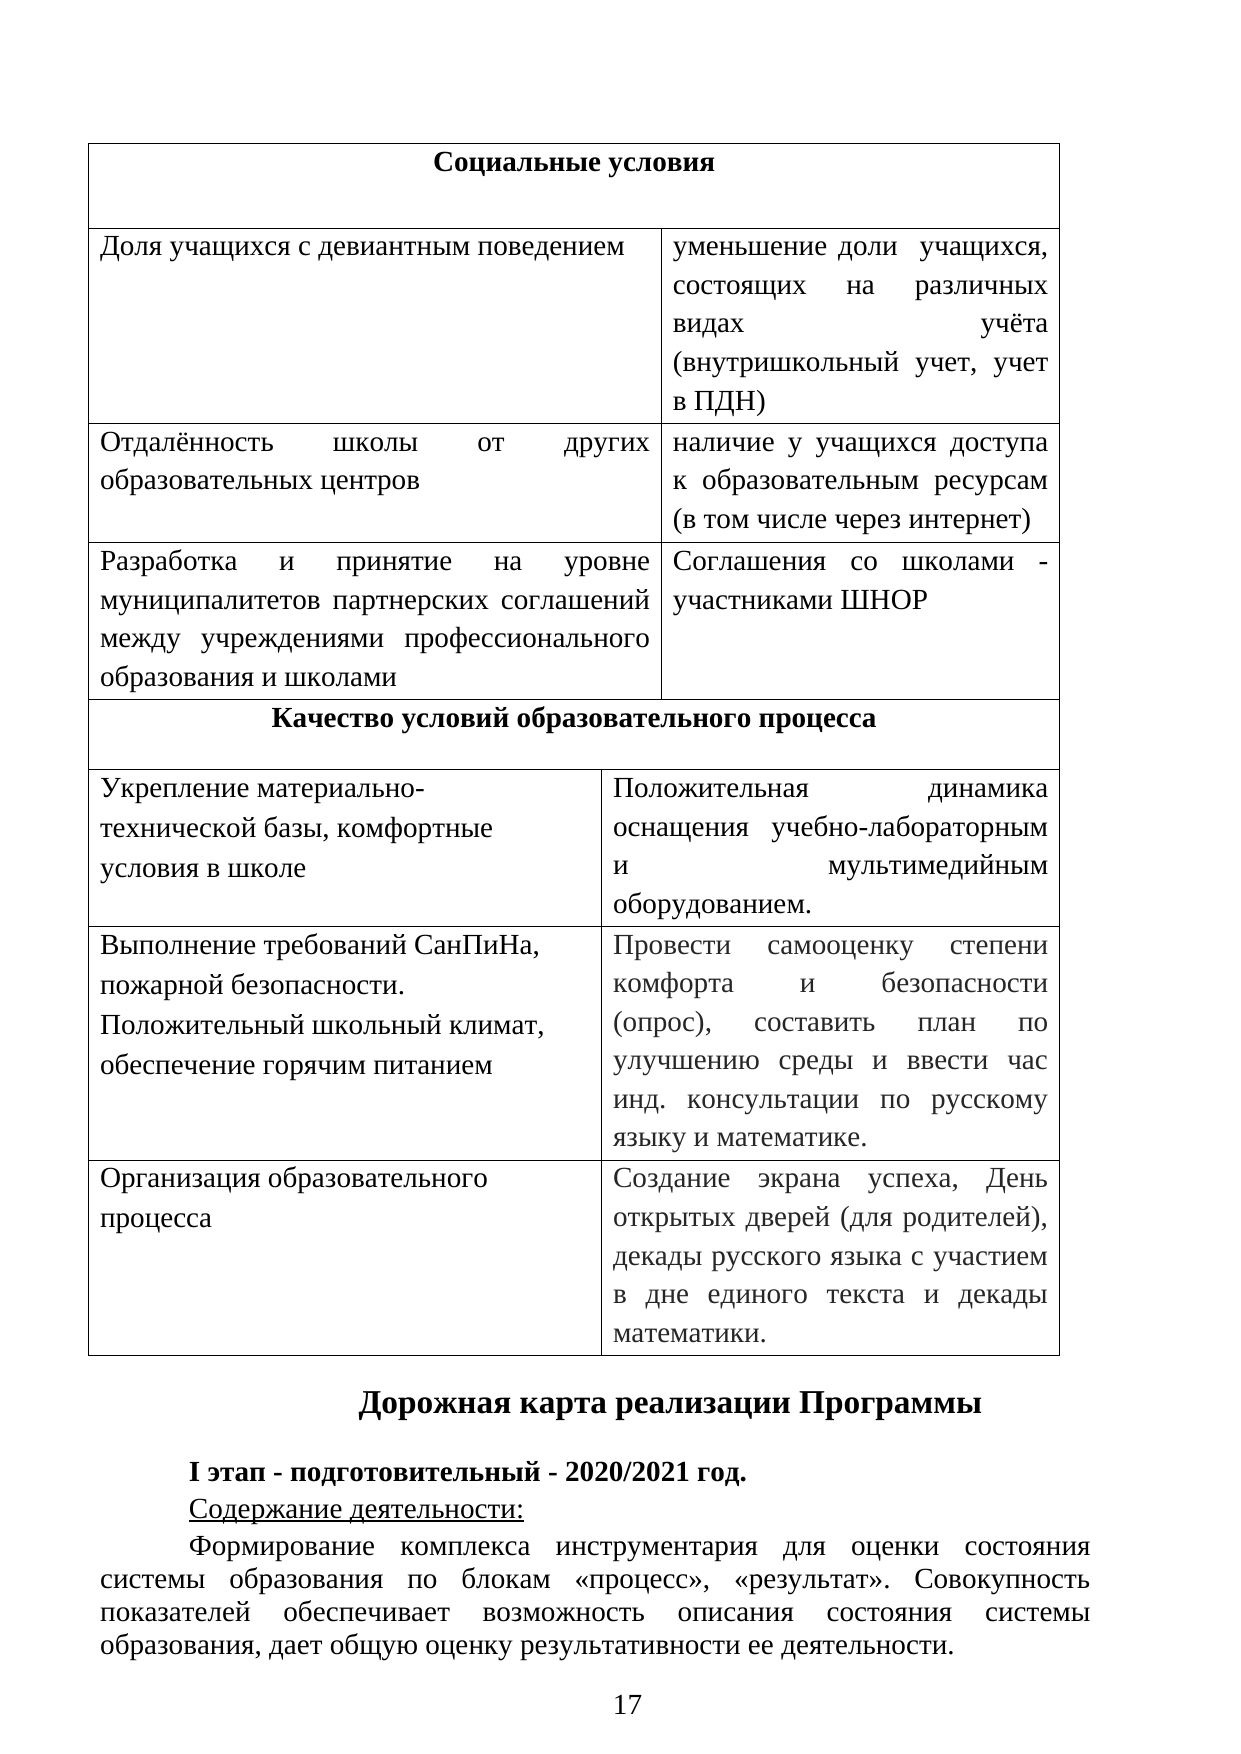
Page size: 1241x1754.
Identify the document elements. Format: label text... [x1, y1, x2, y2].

table_cell Соглашения со школами - участниками ШНОР [662, 543, 1059, 699]
table_cell Положительная динамика оснащения учебно-лабораторным и мультимедийным оборудованием. [602, 770, 1059, 926]
table_cell Создание экрана успеха, День открытых дверей (для родителей), декады русского языка с участием в дне единого текста и декады математики. [602, 1161, 1059, 1355]
text Содержание деятельности: [100, 1492, 1091, 1525]
table_cell Выполнение требований СанПиНа, пожарной безопасности. Положительный школьный климат, обеспечение горячим питанием [89, 927, 601, 1159]
table_cell наличие у учащихся доступа к образовательным ресурсам (в том числе через интернет) [662, 424, 1059, 542]
table_cell Провести самооценку степени комфорта и безопасности (опрос), составить план по улучшению среды и ввести час инд. консультации по русскому языку и математике. [602, 927, 1059, 1159]
table_cell Социальные условия [89, 144, 1059, 227]
table_cell Организация образовательного процесса [89, 1161, 601, 1355]
text Дорожная карта реализации Программы [100, 1387, 1152, 1421]
table_cell уменьшение доли учащихся, состоящих на различных видах учёта (внутришкольный учет, учет в ПДН) [662, 229, 1059, 423]
table_cell Отдалённость школы от других образовательных центров [89, 424, 661, 542]
table_cell Доля учащихся с девиантным поведением [89, 229, 661, 423]
table_cell Укрепление материально- технической базы, комфортные условия в школе [89, 770, 601, 926]
text Формирование комплекса инструментария для оценки состояния системы образования по блокам «процесс», «результат». Совокупность показателей обеспечивает возможность описания состояния системы образования, дает общую оценку результативности ее деятельности. [100, 1529, 1091, 1661]
text I этап - подготовительный - 2020/2021 год. [100, 1454, 1091, 1487]
table_cell Качество условий образовательного процесса [89, 700, 1059, 769]
table_cell Разработка и принятие на уровне муниципалитетов партнерских соглашений между учреждениями профессионального образования и школами [89, 543, 661, 699]
